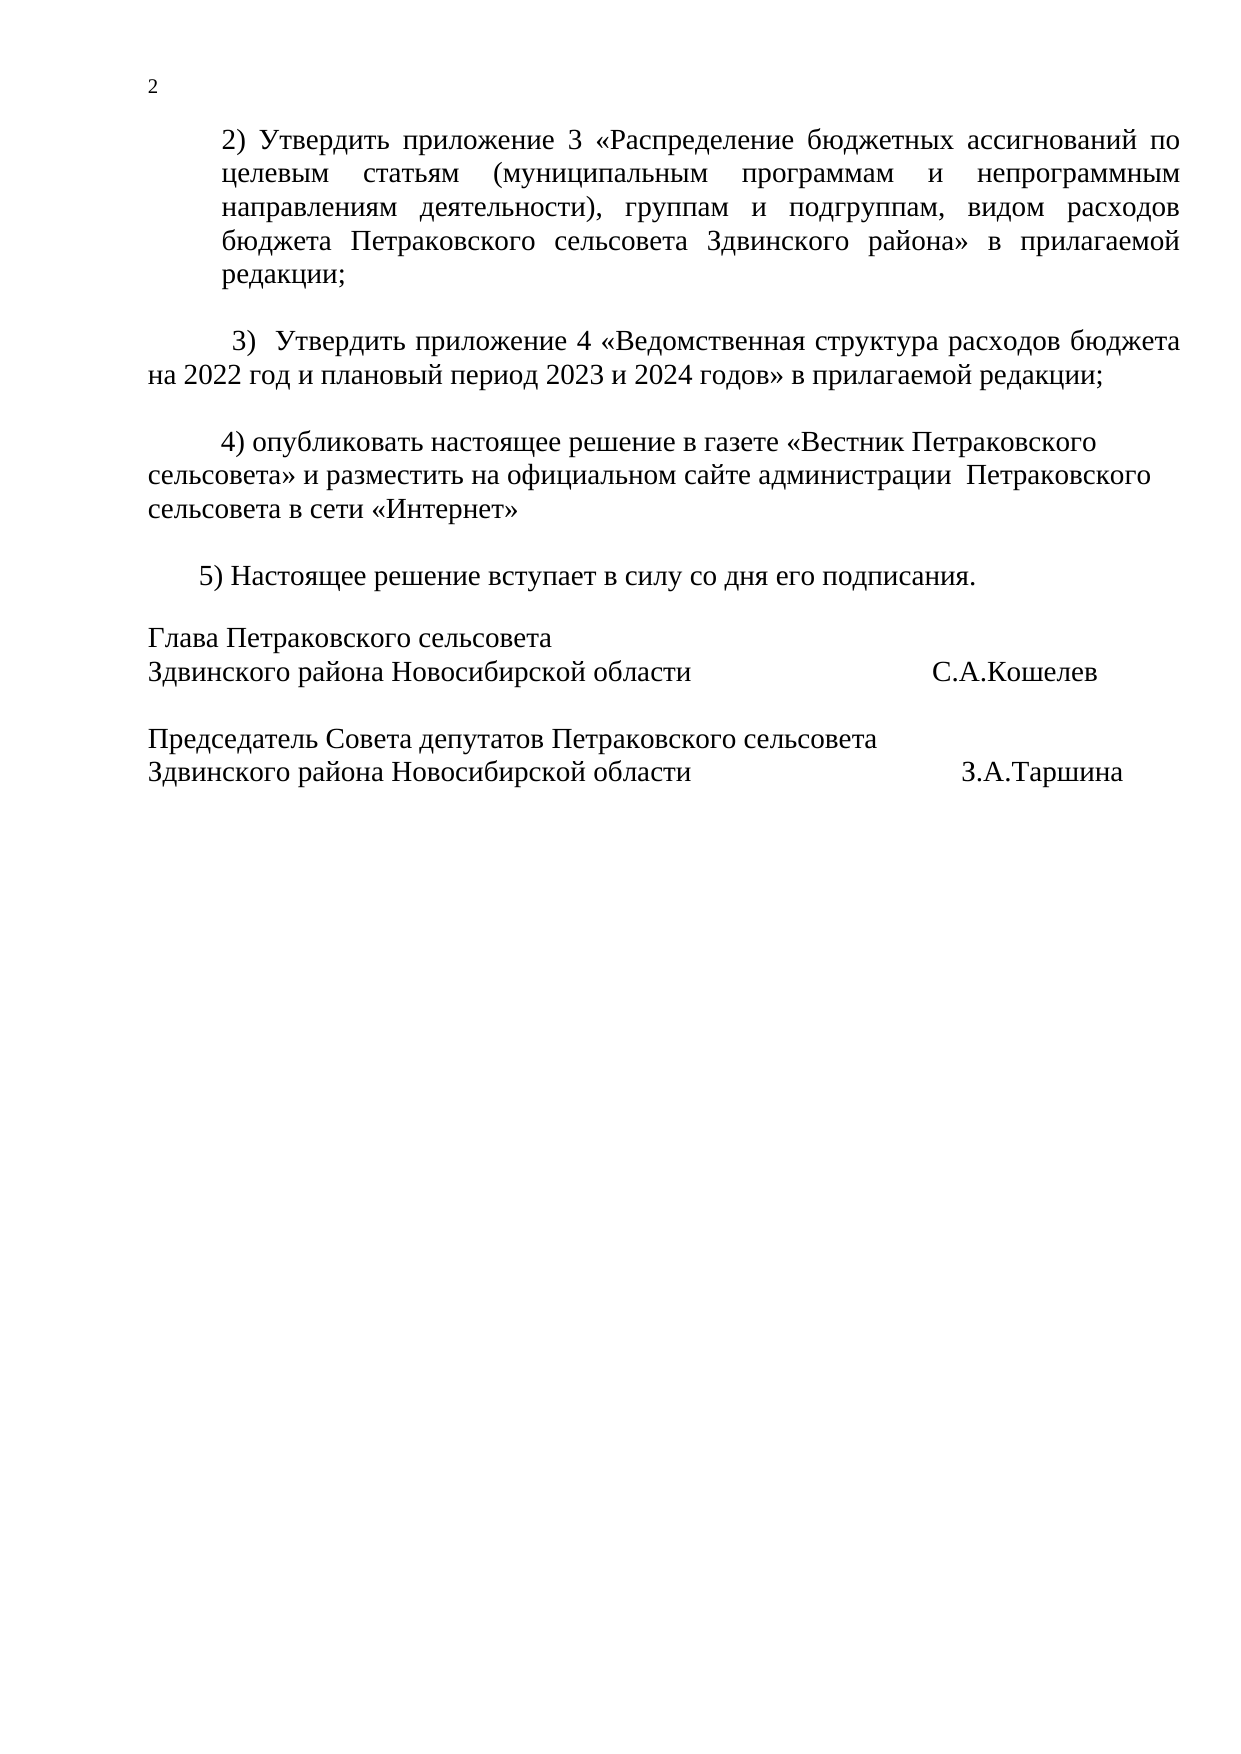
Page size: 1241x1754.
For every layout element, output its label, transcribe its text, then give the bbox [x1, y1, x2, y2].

text Здвинского района Новосибирской области З.А.Таршина [148, 754, 1181, 788]
text 3) Утвердить приложение 4 «Ведомственная структура расходов бюджета на 2022 год и плановый период 2023 и 2024 годов» в прилагаемой редакции; [148, 323, 1181, 390]
text 4) опубликовать настоящее решение в газете «Вестник Петраковского сельсовета» и разместить на официальном сайте администрации Петраковского сельсовета в сети «Интернет» [148, 424, 1181, 524]
text Глава Петраковского сельсовета [148, 620, 1181, 654]
text 2) Утвердить приложение 3 «Распределение бюджетных ассигнований по целевым статьям (муниципальным программам и непрограммным направлениям деятельности), группам и подгруппам, видом расходов бюджета Петраковского сельсовета Здвинского района» в прилагаемой редакции; [221, 122, 1181, 290]
text Председатель Совета депутатов Петраковского сельсовета [148, 721, 1181, 754]
text Здвинского района Новосибирской области С.А.Кошелев [148, 654, 1181, 687]
text 5) Настоящее решение вступает в силу со дня его подписания. [148, 558, 1181, 592]
